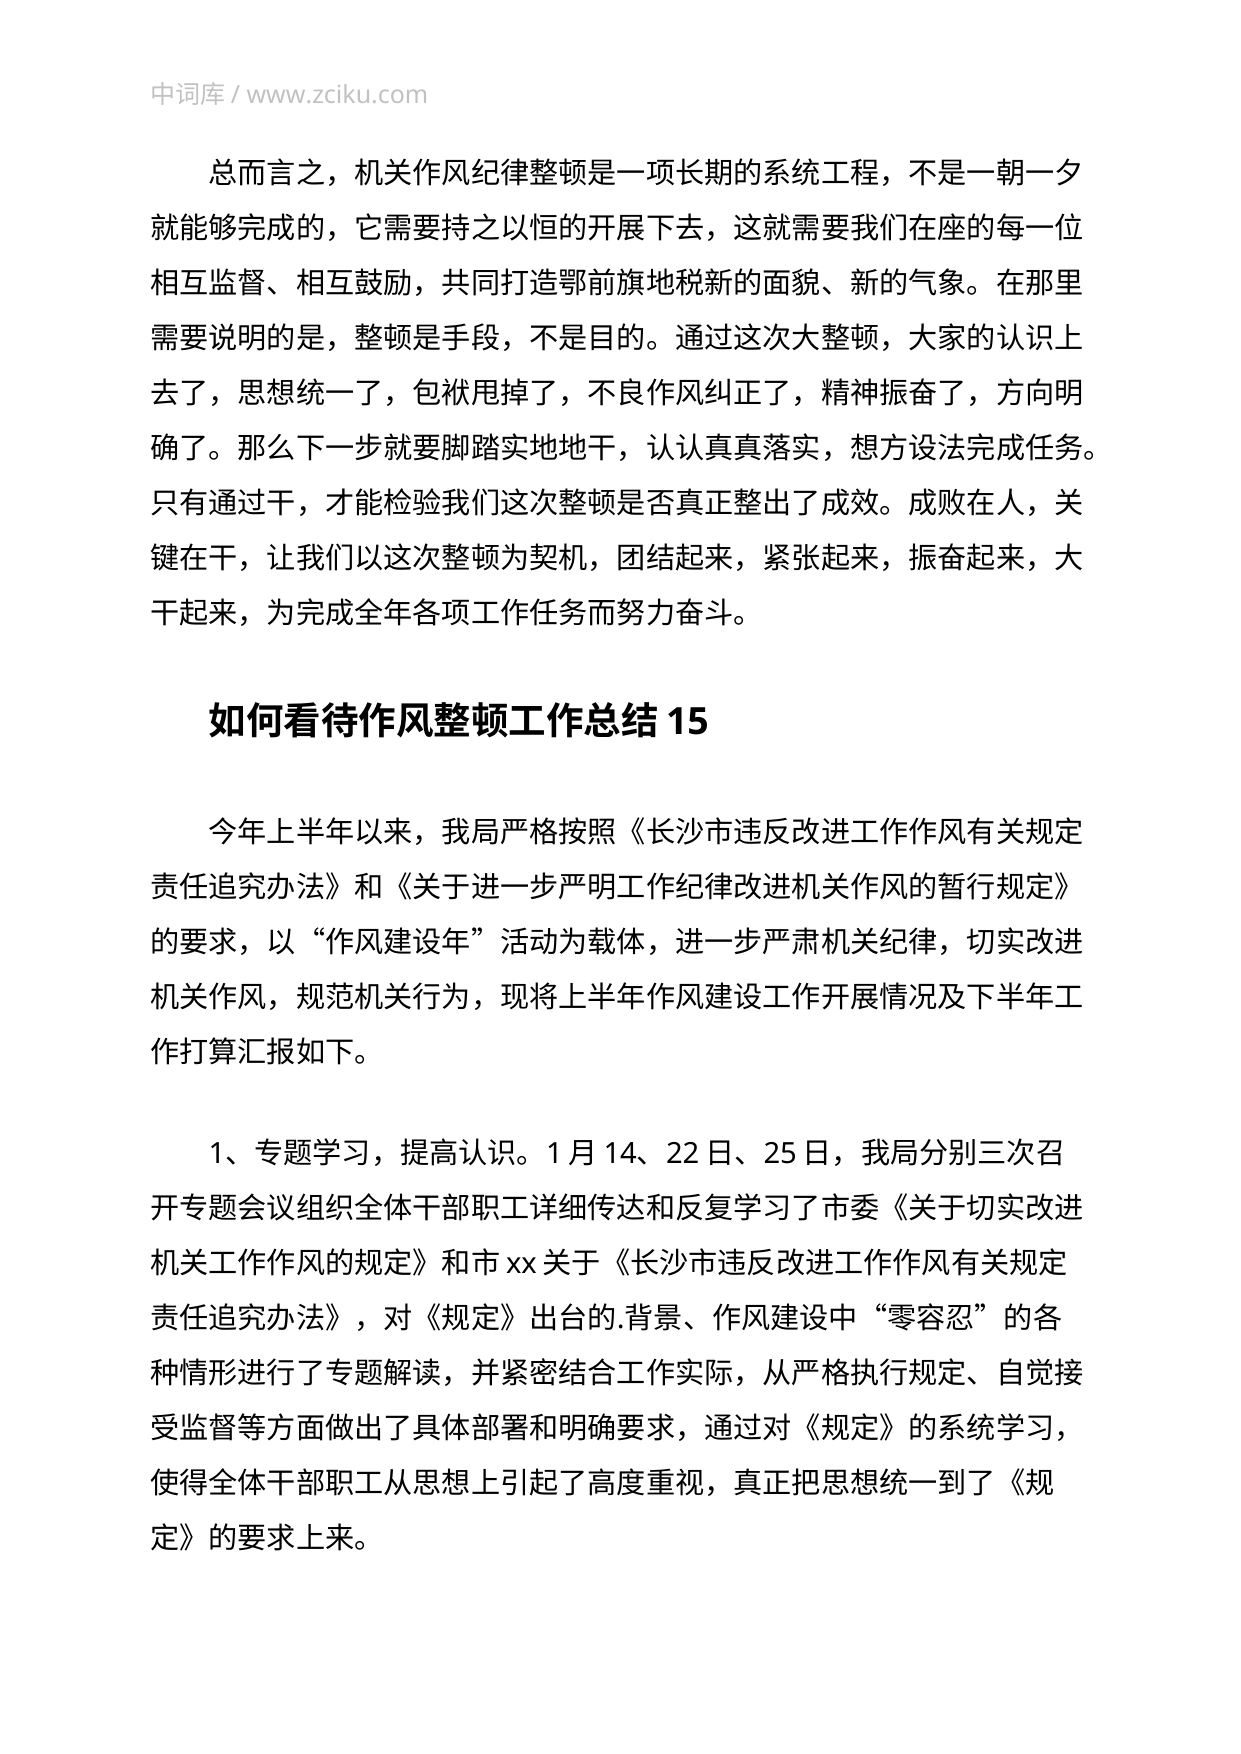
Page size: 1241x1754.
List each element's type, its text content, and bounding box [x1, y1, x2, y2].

text 1、专题学习，提高认识。1月14、22日、25日，我局分别三次召开专题会议组织全体干部职工详细传达和反复学习了市委《关于切实改进机关工作作风的规定》和市xx关于《长沙市违反改进工作作风有关规定责任追究办法》，对《规定》出台的.背景、作风建设中“零容忍”的各种情形进行了专题解读，并紧密结合工作实际，从严格执行规定、自觉接受监督等方面做出了具体部署和明确要求，通过对《规定》的系统学习，使得全体干部职工从思想上引起了高度重视，真正把思想统一到了《规定》的要求上来。 [150, 1130, 1090, 1557]
text 总而言之，机关作风纪律整顿是一项长期的系统工程，不是一朝一夕就能够完成的，它需要持之以恒的开展下去，这就需要我们在座的每一位相互监督、相互鼓励，共同打造鄂前旗地税新的面貌、新的气象。在那里需要说明的是，整顿是手段，不是目的。通过这次大整顿，大家的认识上去了，思想统一了，包袱甩掉了，不良作风纠正了，精神振奋了，方向明确了。那么下一步就要脚踏实地地干，认认真真落实，想方设法完成任务。只有通过干，才能检验我们这次整顿是否真正整出了成效。成败在人，关键在干，让我们以这次整顿为契机，团结起来，紧张起来，振奋起来，大干起来，为完成全年各项工作任务而努力奋斗。 [150, 150, 1090, 631]
text 今年上半年以来，我局严格按照《长沙市违反改进工作作风有关规定责任追究办法》和《关于进一步严明工作纪律改进机关作风的暂行规定》的要求，以“作风建设年”活动为载体，进一步严肃机关纪律，切实改进机关作风，规范机关行为，现将上半年作风建设工作开展情况及下半年工作打算汇报如下。 [150, 808, 1090, 1070]
text 如何看待作风整顿工作总结15 [150, 691, 1090, 745]
